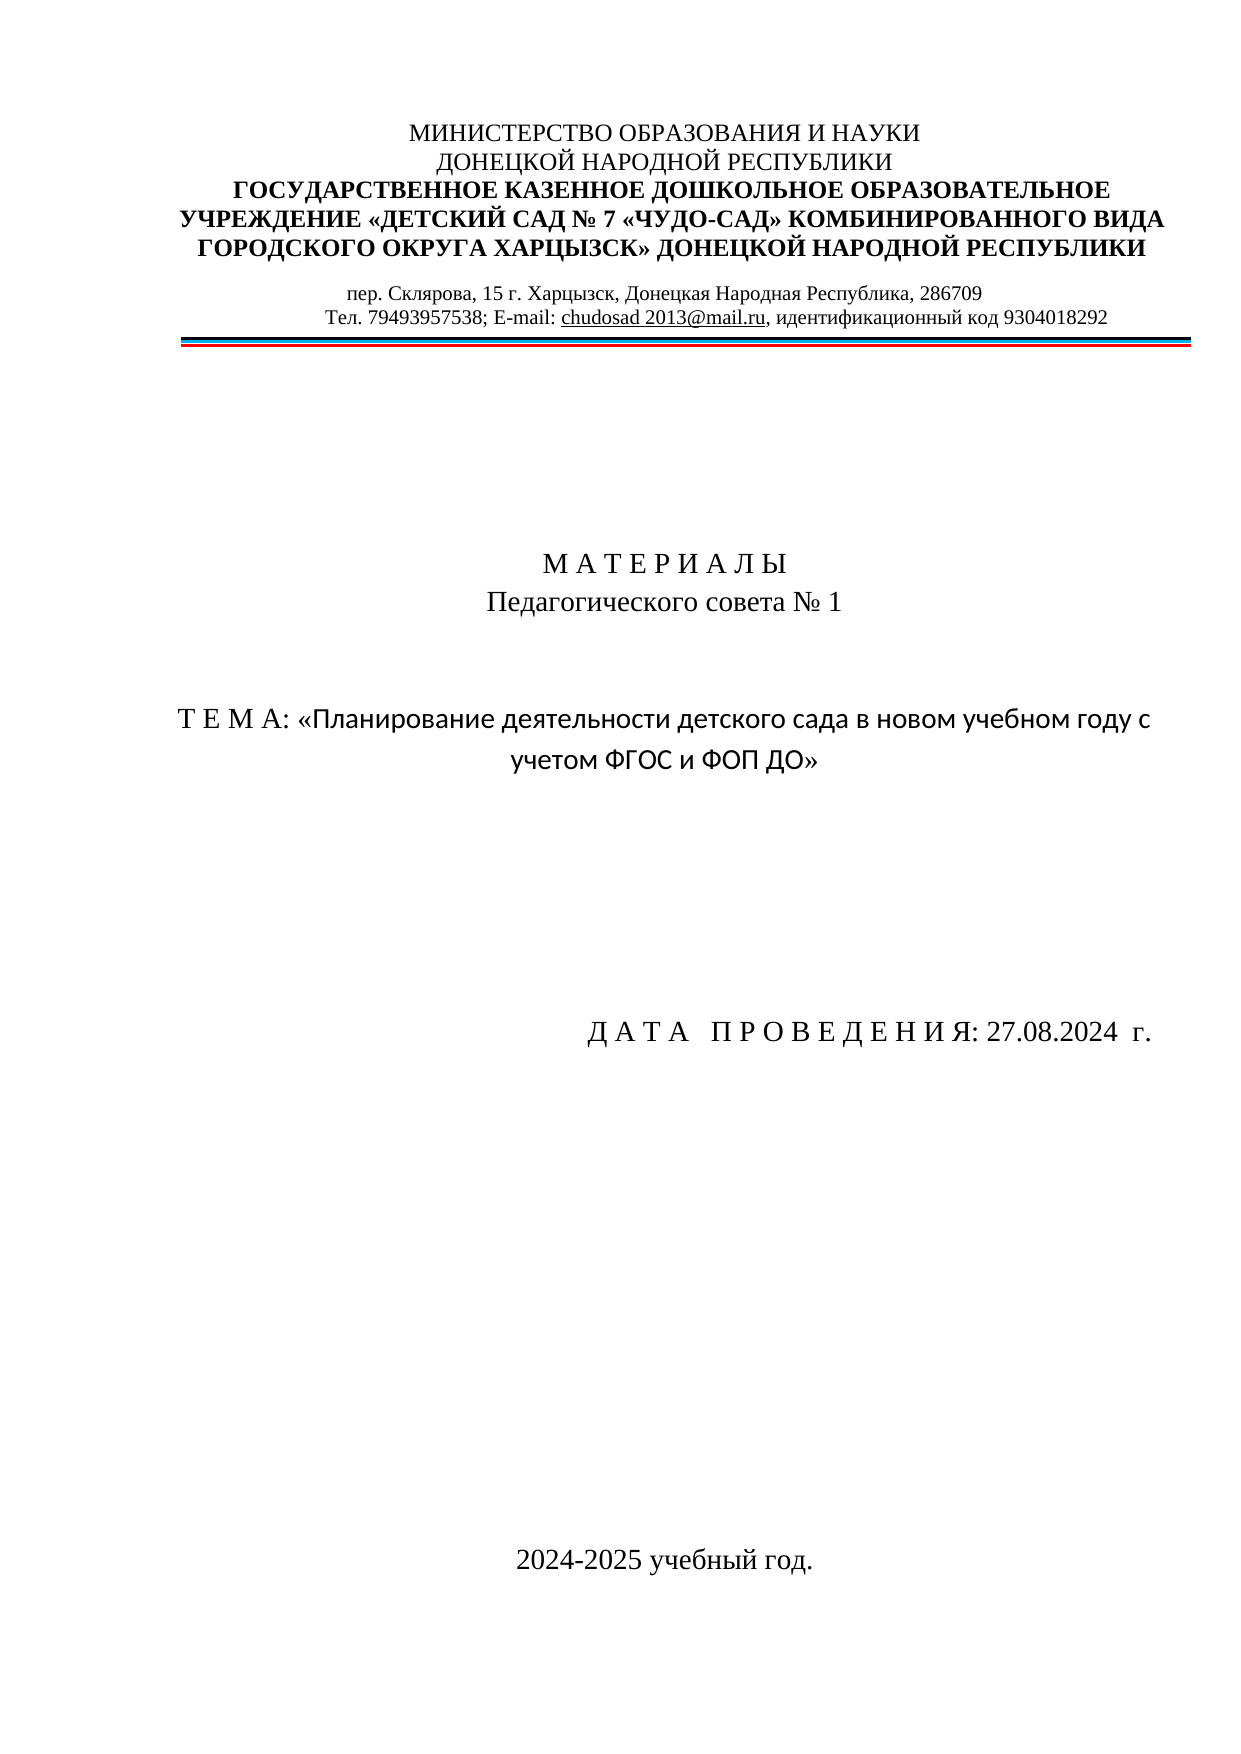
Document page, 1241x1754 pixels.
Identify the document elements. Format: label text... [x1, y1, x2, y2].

text Д А Т А П Р О В Е Д Е Н И Я: 27.08.2024 г. [177, 1014, 1152, 1048]
text ДОНЕЦКОЙ НАРОДНОЙ РЕСПУБЛИКИ [177, 147, 1152, 176]
text Педагогического совета № 1 [177, 584, 1152, 618]
text Т Е М А: «Планирование деятельности детского сада в новом учебном году с учетом ФГОС и ФОП ДО» [177, 700, 1152, 777]
text 2024-2025 учебный год. [177, 1542, 1152, 1576]
text Тел. 79493957538; E-mail: chudosad 2013@mail.ru, идентификационный код 9304018292 [251, 305, 1152, 329]
text МИНИСТЕРСТВО ОБРАЗОВАНИЯ И НАУКИ [177, 118, 1152, 147]
text пер. Склярова, 15 г. Харцызск, Донецкая Народная Республика, 286709 [177, 281, 1152, 305]
text ГОСУДАРСТВЕННОЕ КАЗЕННОЕ ДОШКОЛЬНОЕ ОБРАЗОВАТЕЛЬНОЕ УЧРЕЖДЕНИЕ «ДЕТСКИЙ САД № 7 «ЧУДО-САД» КОМБИНИРОВАННОГО ВИДА ГОРОДСКОГО ОКРУГА ХАРЦЫЗСК» ДОНЕЦКОЙ НАРОДНОЙ РЕСПУБЛИКИ [177, 176, 1167, 262]
text М А Т Е Р И А Л Ы [177, 546, 1152, 579]
